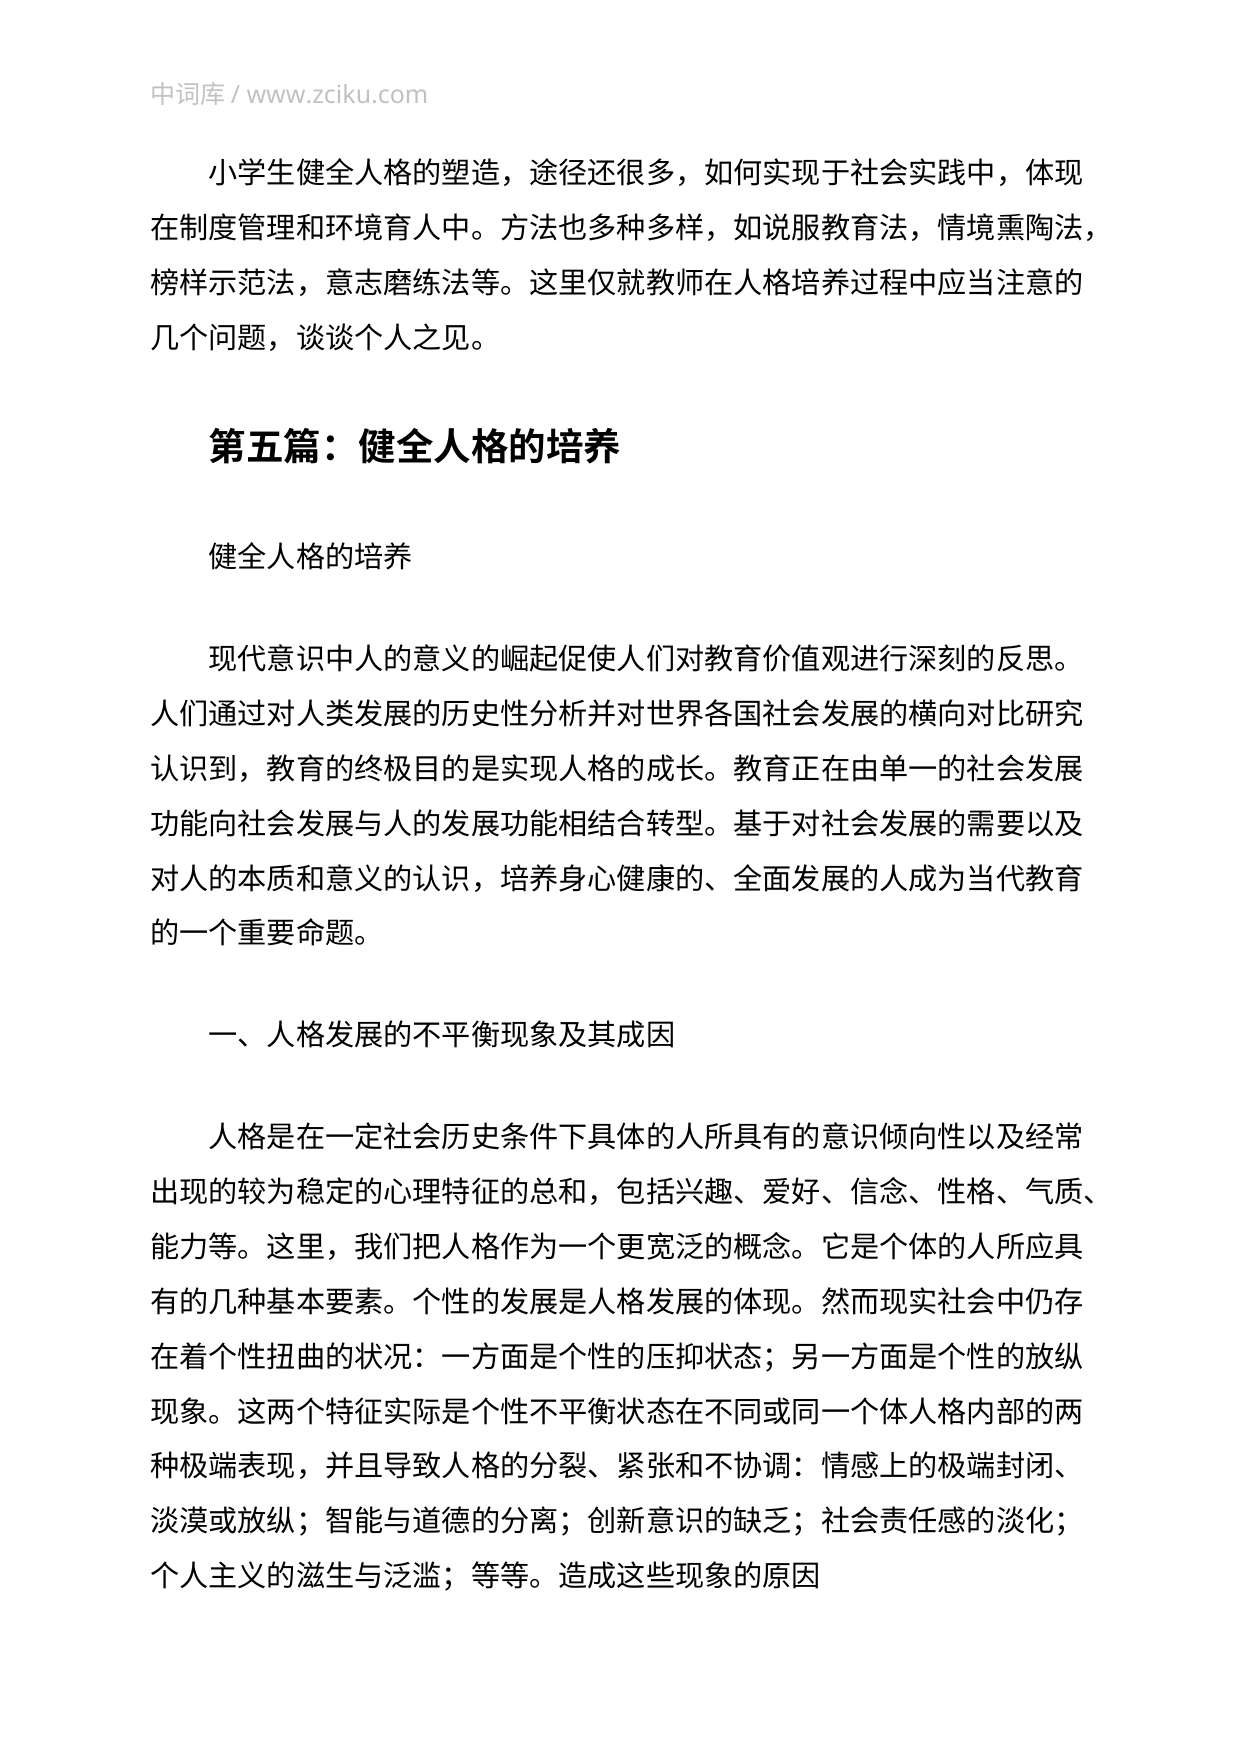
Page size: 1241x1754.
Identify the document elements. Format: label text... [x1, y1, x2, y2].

text 健全人格的培养 [150, 534, 1090, 576]
text 人格是在一定社会历史条件下具体的人所具有的意识倾向性以及经常出现的较为稳定的心理特征的总和，包括兴趣、爱好、信念、性格、气质、能力等。这里，我们把人格作为一个更宽泛的概念。它是个体的人所应具有的几种基本要素。个性的发展是人格发展的体现。然而现实社会中仍存在着个性扭曲的状况：一方面是个性的压抑状态；另一方面是个性的放纵现象。这两个特征实际是个性不平衡状态在不同或同一个体人格内部的两种极端表现，并且导致人格的分裂、紧张和不协调：情感上的极端封闭、淡漠或放纵；智能与道德的分离；创新意识的缺乏；社会责任感的淡化；个人主义的滋生与泛滥；等等。造成这些现象的原因 [150, 1114, 1090, 1595]
text 第五篇：健全人格的培养 [150, 416, 1090, 471]
text 一、人格发展的不平衡现象及其成因 [150, 1012, 1090, 1054]
text 现代意识中人的意义的崛起促使人们对教育价值观进行深刻的反思。人们通过对人类发展的历史性分析并对世界各国社会发展的横向对比研究认识到，教育的终极目的是实现人格的成长。教育正在由单一的社会发展功能向社会发展与人的发展功能相结合转型。基于对社会发展的需要以及对人的本质和意义的认识，培养身心健康的、全面发展的人成为当代教育的一个重要命题。 [150, 636, 1090, 952]
text 小学生健全人格的塑造，途径还很多，如何实现于社会实践中，体现在制度管理和环境育人中。方法也多种多样，如说服教育法，情境熏陶法，榜样示范法，意志磨练法等。这里仅就教师在人格培养过程中应当注意的几个问题，谈谈个人之见。 [150, 150, 1090, 357]
